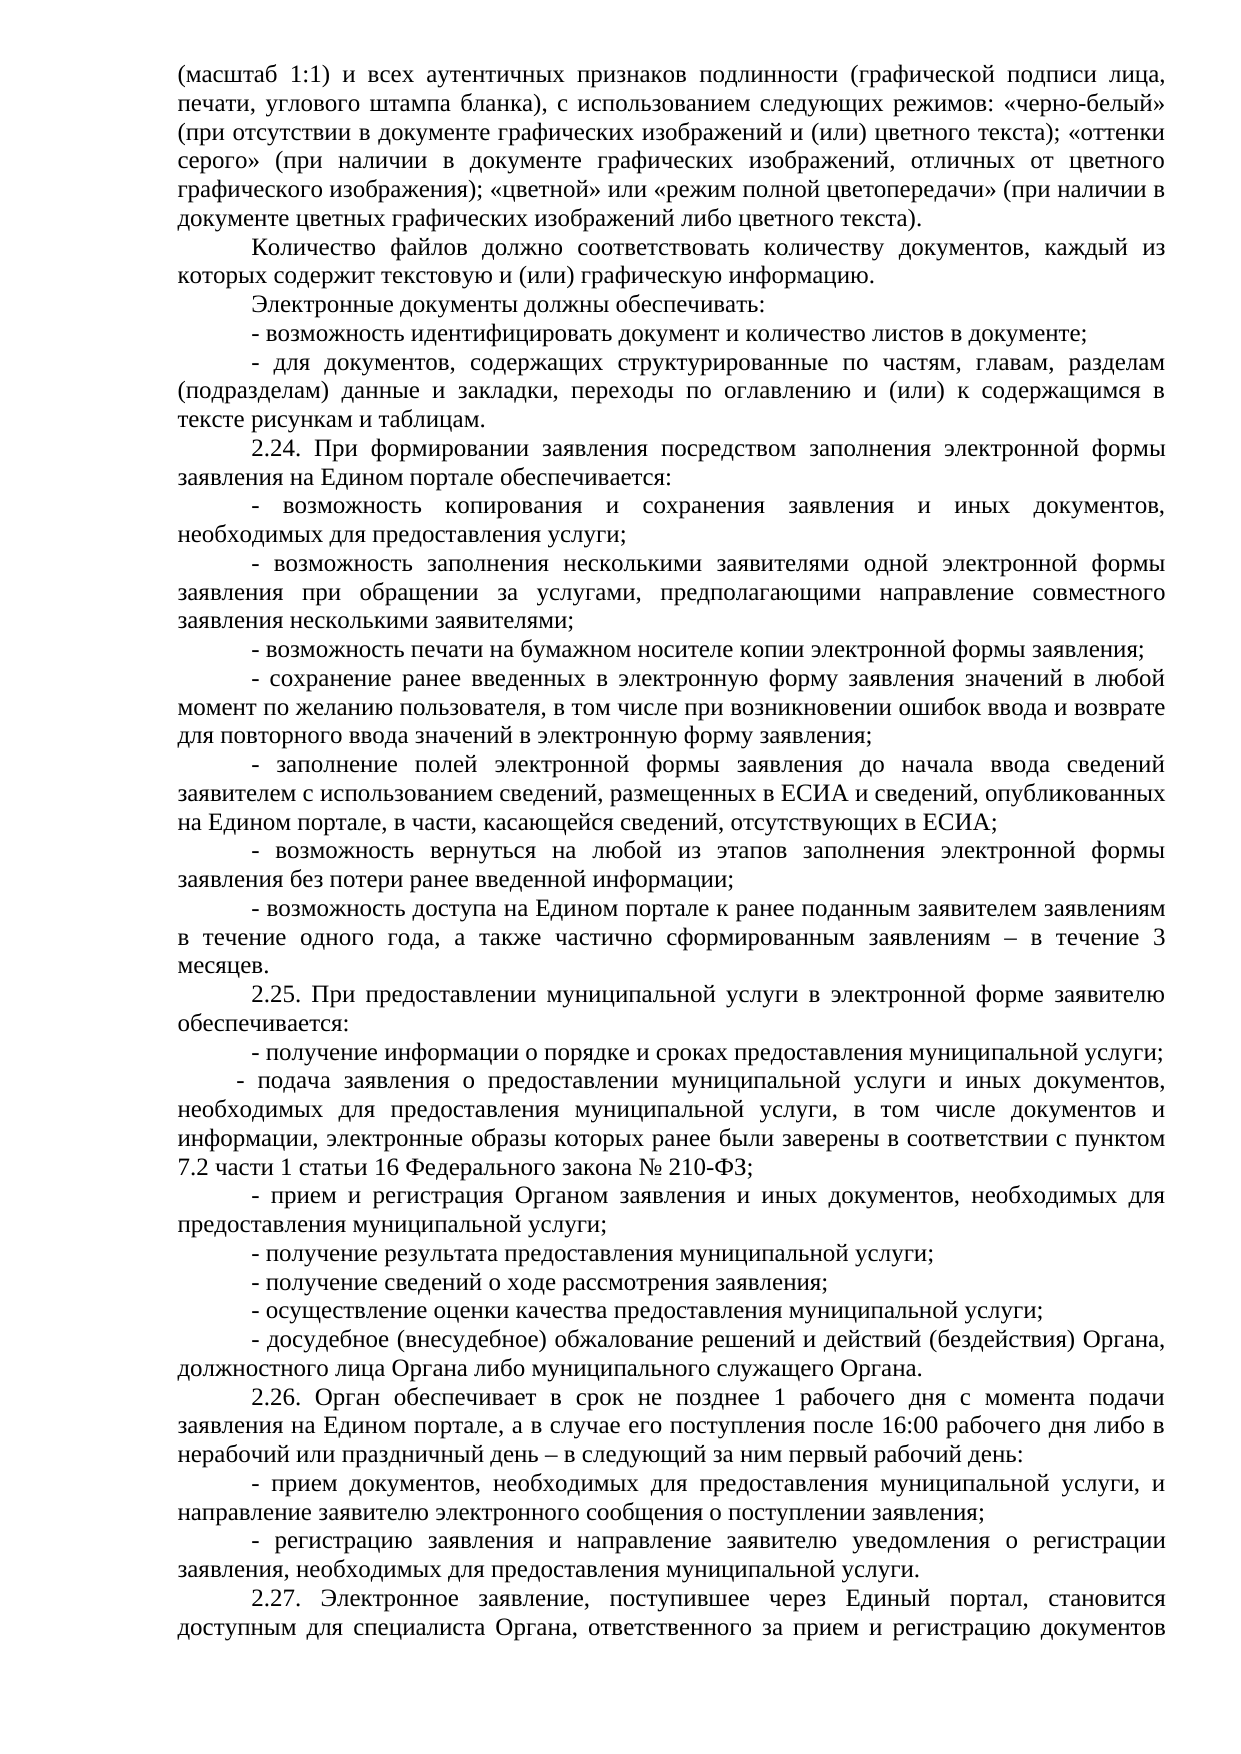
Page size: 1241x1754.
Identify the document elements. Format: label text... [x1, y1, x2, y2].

list - получение результата предоставления муниципальной услуги; [177, 1238, 1166, 1267]
text - заполнение полей электронной формы заявления до начала ввода сведений заявителем с использованием сведений, размещенных в ЕСИА и сведений, опубликованных на Едином портале, в части, касающейся сведений, отсутствующих в ЕСИА; [177, 749, 1166, 835]
list - получение информации о порядке и сроках предоставления муниципальной услуги; [177, 1037, 1166, 1065]
text - возможность идентифицировать документ и количество листов в документе; [177, 318, 1166, 347]
text - возможность копирования и сохранения заявления и иных документов, необходимых для предоставления услуги; [177, 490, 1166, 548]
list - досудебное (внесудебное) обжалование решений и действий (бездействия) Органа, должностного лица Органа либо муниципального служащего Органа. [177, 1324, 1166, 1382]
text - возможность вернуться на любой из этапов заполнения электронной формы заявления без потери ранее введенной информации; [177, 835, 1166, 893]
list - прием и регистрация Органом заявления и иных документов, необходимых для предоставления муниципальной услуги; [177, 1180, 1166, 1238]
text - возможность доступа на Едином портале к ранее поданным заявителем заявлениям в течение одного года, а также частично сформированным заявлениям – в течение 3 месяцев. [177, 893, 1166, 979]
text - регистрацию заявления и направление заявителю уведомления о регистрации заявления, необходимых для предоставления муниципальной услуги. [177, 1525, 1166, 1583]
text - подача заявления о предоставлении муниципальной услуги и иных документов, необходимых для предоставления муниципальной услуги, в том числе документов и информации, электронные образы которых ранее были заверены в соответствии с пунктом 7.2 части 1 статьи 16 Федерального закона № 210-ФЗ; [177, 1065, 1166, 1180]
text Количество файлов должно соответствовать количеству документов, каждый из которых содержит текстовую и (или) графическую информацию. [177, 232, 1166, 289]
text - возможность печати на бумажном носителе копии электронной формы заявления; [177, 634, 1166, 663]
text - возможность заполнения несколькими заявителями одной электронной формы заявления при обращении за услугами, предполагающими направление совместного заявления несколькими заявителями; [177, 548, 1166, 634]
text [177, 1583, 1166, 1640]
text - для документов, содержащих структурированные по частям, главам, разделам (подразделам) данные и закладки, переходы по оглавлению и (или) к содержащимся в тексте рисункам и таблицам. [177, 347, 1166, 433]
text 2.26. Орган обеспечивает в срок не позднее 1 рабочего дня с момента подачи заявления на Едином портале, а в случае его поступления после 16:00 рабочего дня либо в нерабочий или праздничный день – в следующий за ним первый рабочий день: [177, 1382, 1166, 1468]
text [177, 59, 1166, 232]
list - осуществление оценки качества предоставления муниципальной услуги; [177, 1295, 1166, 1324]
text - сохранение ранее введенных в электронную форму заявления значений в любой момент по желанию пользователя, в том числе при возникновении ошибок ввода и возврате для повторного ввода значений в электронную форму заявления; [177, 663, 1166, 749]
text 2.25. При предоставлении муниципальной услуги в электронной форме заявителю обеспечивается: [177, 979, 1166, 1037]
text Электронные документы должны обеспечивать: [177, 289, 1166, 318]
list - получение сведений о ходе рассмотрения заявления; [177, 1267, 1166, 1295]
text 2.24. При формировании заявления посредством заполнения электронной формы заявления на Едином портале обеспечивается: [177, 433, 1166, 490]
text - прием документов, необходимых для предоставления муниципальной услуги, и направление заявителю электронного сообщения о поступлении заявления; [177, 1468, 1166, 1525]
